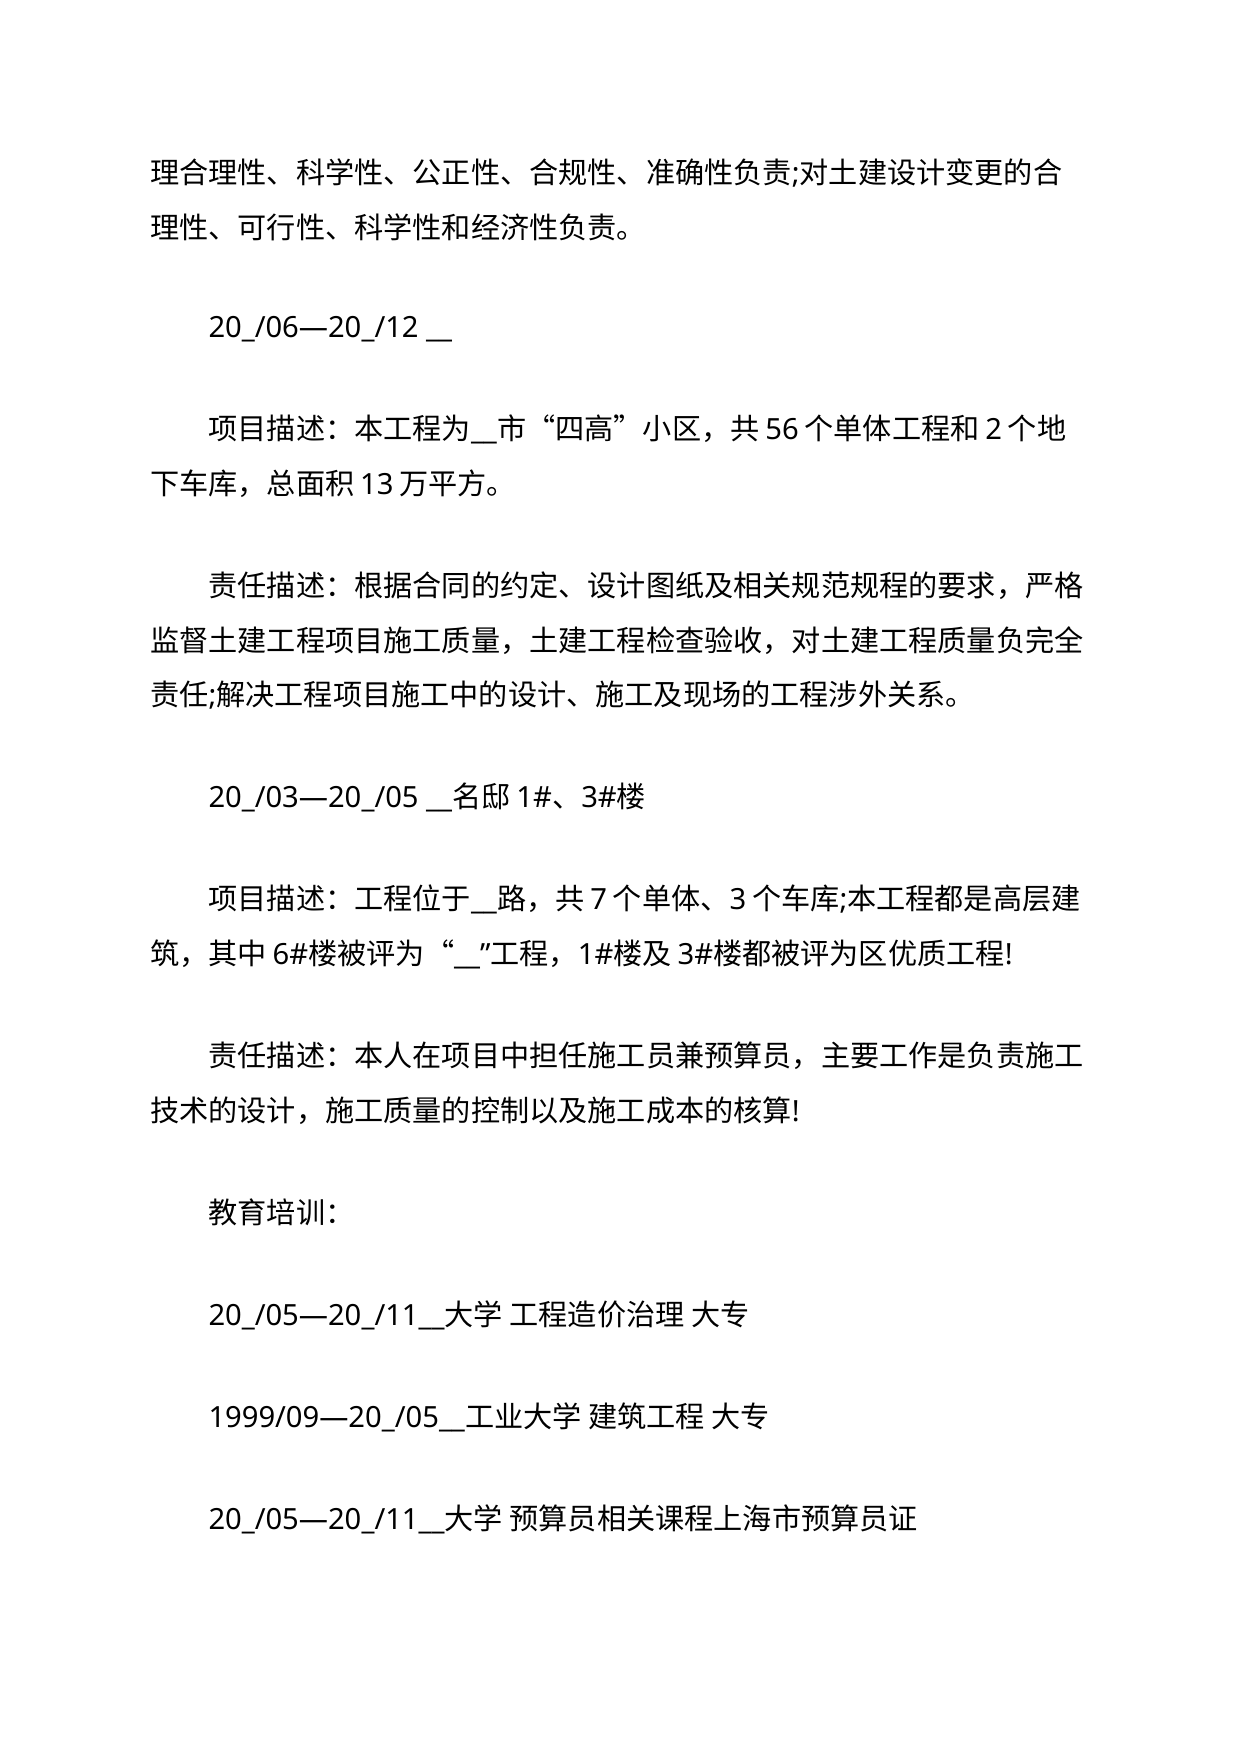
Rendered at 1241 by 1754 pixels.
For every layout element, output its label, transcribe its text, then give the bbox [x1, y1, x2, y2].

text 教育培训： [150, 1190, 1090, 1232]
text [150, 150, 1090, 247]
text 20_/03—20_/05 __名邸1#、3#楼 [150, 774, 1090, 816]
text 20_/05—20_/11__大学 预算员相关课程上海市预算员证 [150, 1496, 1090, 1538]
text 20_/05—20_/11__大学 工程造价治理 大专 [150, 1292, 1090, 1334]
text 1999/09—20_/05__工业大学 建筑工程 大专 [150, 1393, 1090, 1436]
text 责任描述：根据合同的约定、设计图纸及相关规范规程的要求，严格监督土建工程项目施工质量，土建工程检查验收，对土建工程质量负完全责任;解决工程项目施工中的设计、施工及现场的工程涉外关系。 [150, 562, 1090, 714]
text 项目描述：工程位于__路，共7个单体、3个车库;本工程都是高层建筑，其中6#楼被评为“__”工程，1#楼及3#楼都被评为区优质工程! [150, 876, 1090, 973]
text 项目描述：本工程为__市“四高”小区，共56个单体工程和2个地下车库，总面积13万平方。 [150, 405, 1090, 503]
text 20_/06—20_/12 __ [150, 307, 1090, 346]
text 责任描述：本人在项目中担任施工员兼预算员，主要工作是负责施工技术的设计，施工质量的控制以及施工成本的核算! [150, 1033, 1090, 1130]
